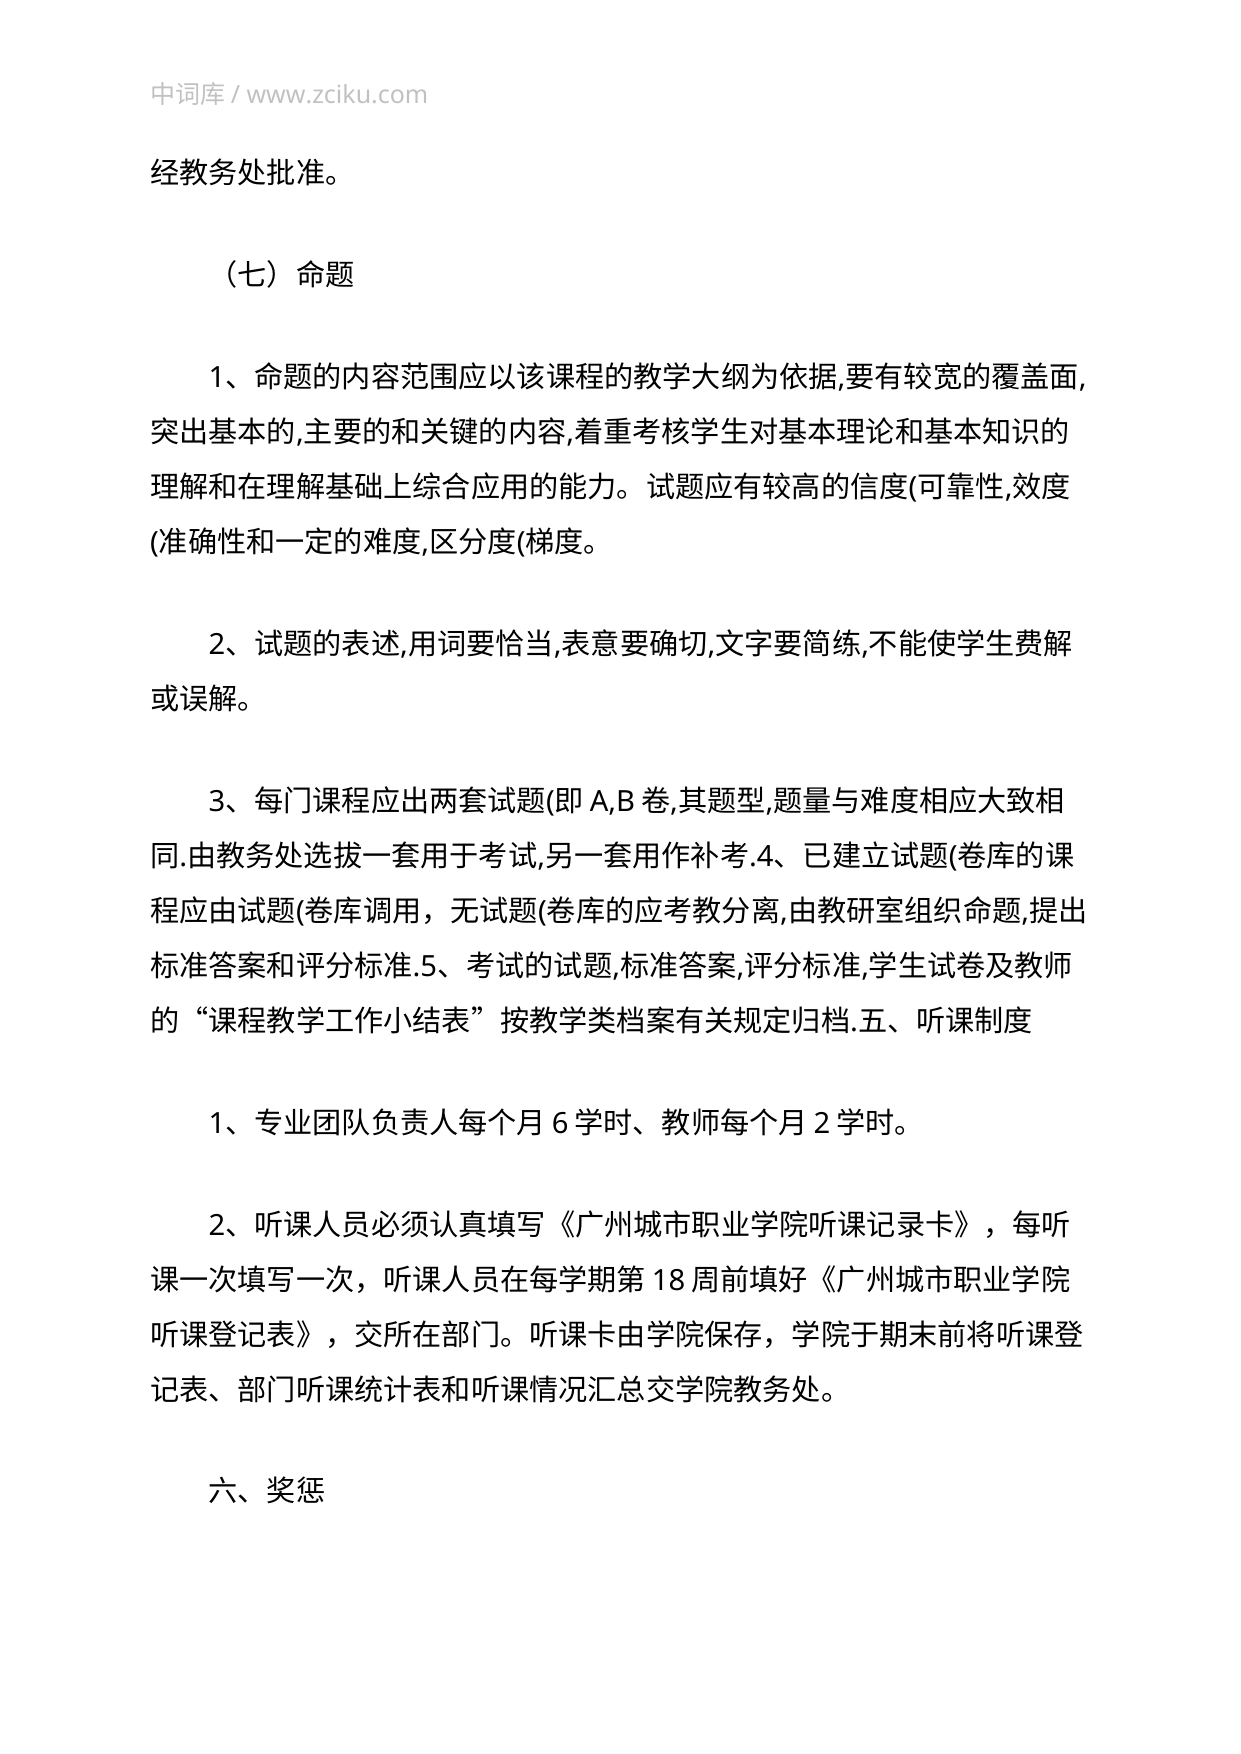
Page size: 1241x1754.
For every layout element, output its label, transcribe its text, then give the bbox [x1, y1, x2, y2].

text 2、听课人员必须认真填写《广州城市职业学院听课记录卡》，每听课一次填写一次，听课人员在每学期第18周前填好《广州城市职业学院听课登记表》，交所在部门。听课卡由学院保存，学院于期末前将听课登记表、部门听课统计表和听课情况汇总交学院教务处。 [150, 1201, 1090, 1408]
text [150, 150, 1090, 192]
text 1、专业团队负责人每个月6学时、教师每个月2学时。 [150, 1099, 1090, 1142]
text 六、奖惩 [150, 1468, 1090, 1510]
text 1、命题的内容范围应以该课程的教学大纲为依据,要有较宽的覆盖面,突出基本的,主要的和关键的内容,着重考核学生对基本理论和基本知识的理解和在理解基础上综合应用的能力。试题应有较高的信度(可靠性,效度(准确性和一定的难度,区分度(梯度。 [150, 353, 1090, 561]
text 3、每门课程应出两套试题(即A,B卷,其题型,题量与难度相应大致相同.由教务处选拔一套用于考试,另一套用作补考.4、已建立试题(卷库的课程应由试题(卷库调用，无试题(卷库的应考教分离,由教研室组织命题,提出标准答案和评分标准.5、考试的试题,标准答案,评分标准,学生试卷及教师的“课程教学工作小结表”按教学类档案有关规定归档.五、听课制度 [150, 777, 1090, 1040]
text （七）命题 [150, 252, 1090, 294]
text 2、试题的表述,用词要恰当,表意要确切,文字要简练,不能使学生费解或误解。 [150, 621, 1090, 718]
